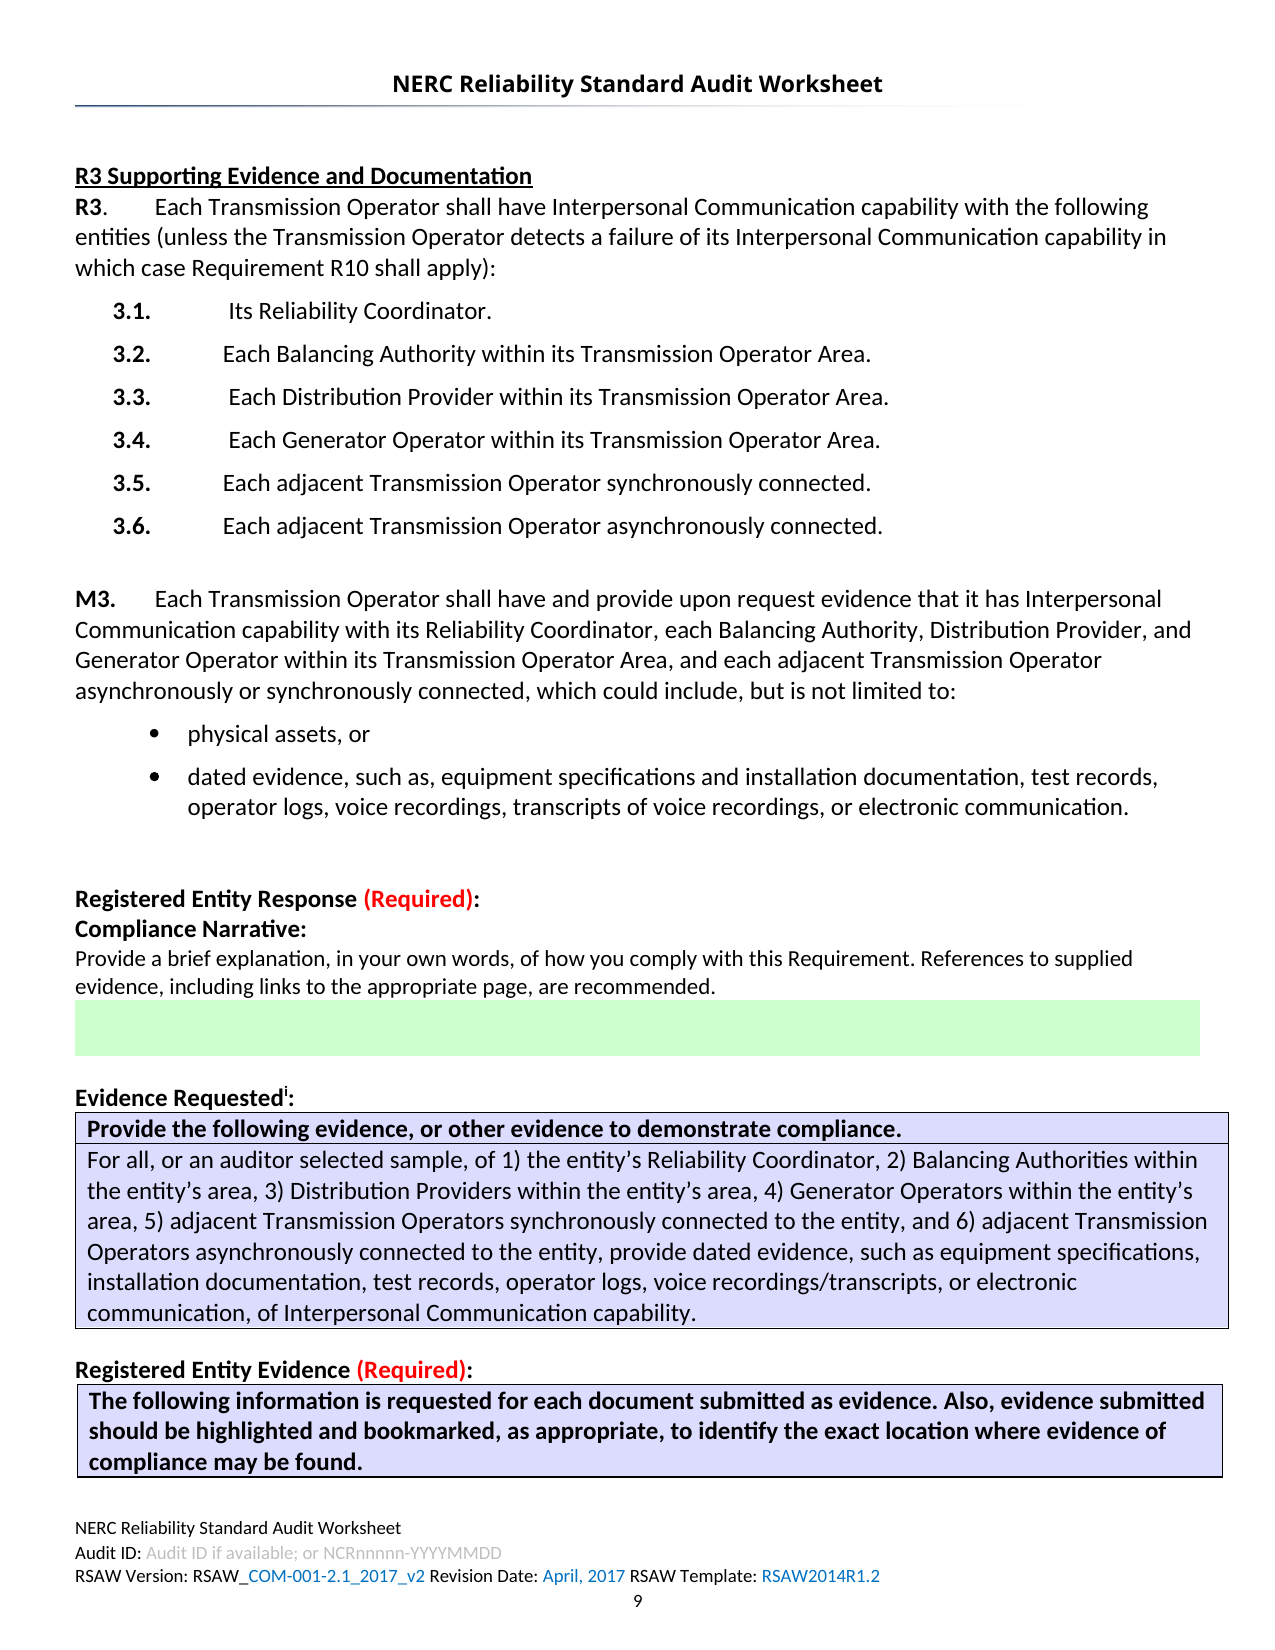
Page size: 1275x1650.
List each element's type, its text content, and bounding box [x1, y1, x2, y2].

list physical assets, or [150, 718, 1200, 748]
table_header Provide the following evidence, or other evidence to demonstrate compliance. [76, 1113, 1228, 1143]
text 3.3. Each Distribution Provider within its Transmission Operator Area. [112, 381, 1200, 411]
text Registered Entity Evidence (Required): [75, 1356, 1200, 1384]
text Registered Entity Response (Required): [75, 883, 1200, 914]
text R3. Each Transmission Operator shall have Interpersonal Communication capability with the following entities (unless the Transmission Operator detects a failure of its Interpersonal Communication capability in which case Requirement R10 shall apply): [75, 191, 1200, 282]
text Evidence Requestedi: [75, 1084, 1200, 1112]
text 3.2. Each Balancing Authority within its Transmission Operator Area. [112, 338, 1200, 368]
text M3. Each Transmission Operator shall have and provide upon request evidence that it has Interpersonal Communication capability with its Reliability Coordinator, each Balancing Authority, Distribution Provider, and Generator Operator within its Transmission Operator Area, and each adjacent Transmission Operator asynchronously or synchronously connected, which could include, but is not limited to: [75, 583, 1200, 706]
text 3.6. Each adjacent Transmission Operator asynchronously connected. [112, 510, 1200, 540]
text R3 Supporting Evidence and Documentation [75, 160, 1200, 191]
text Provide a brief explanation, in your own words, of how you comply with this Requirement. References to supplied evidence, including links to the appropriate page, are recommended. [75, 944, 1200, 1000]
text 3.1. Its Reliability Coordinator. [112, 295, 1200, 325]
text Compliance Narrative: [75, 914, 1200, 944]
list dated evidence, such as, equipment specifications and installation documentation, test records, operator logs, voice recordings, transcripts of voice recordings, or electronic communication. [150, 761, 1200, 822]
table_header The following information is requested for each document submitted as evidence. Also, evidence submitted should be highlighted and bookmarked, as appropriate, to identify the exact location where evidence of compliance may be found. [78, 1385, 1222, 1476]
text 3.4. Each Generator Operator within its Transmission Operator Area. [112, 424, 1200, 454]
table_cell For all, or an auditor selected sample, of 1) the entity’s Reliability Coordinator, 2) Balancing Authorities within the entity’s area, 3) Distribution Providers within the entity’s area, 4) Generator Operators within the entity’s area, 5) adjacent Transmission Operators synchronously connected to the entity, and 6) adjacent Transmission Operators asynchronously connected to the entity, provide dated evidence, such as equipment specifications, installation documentation, test records, operator logs, voice recordings/transcripts, or electronic communication, of Interpersonal Communication capability. [76, 1144, 1228, 1327]
picture [75, 105, 1052, 114]
text 3.5. Each adjacent Transmission Operator synchronously connected. [112, 467, 1200, 497]
